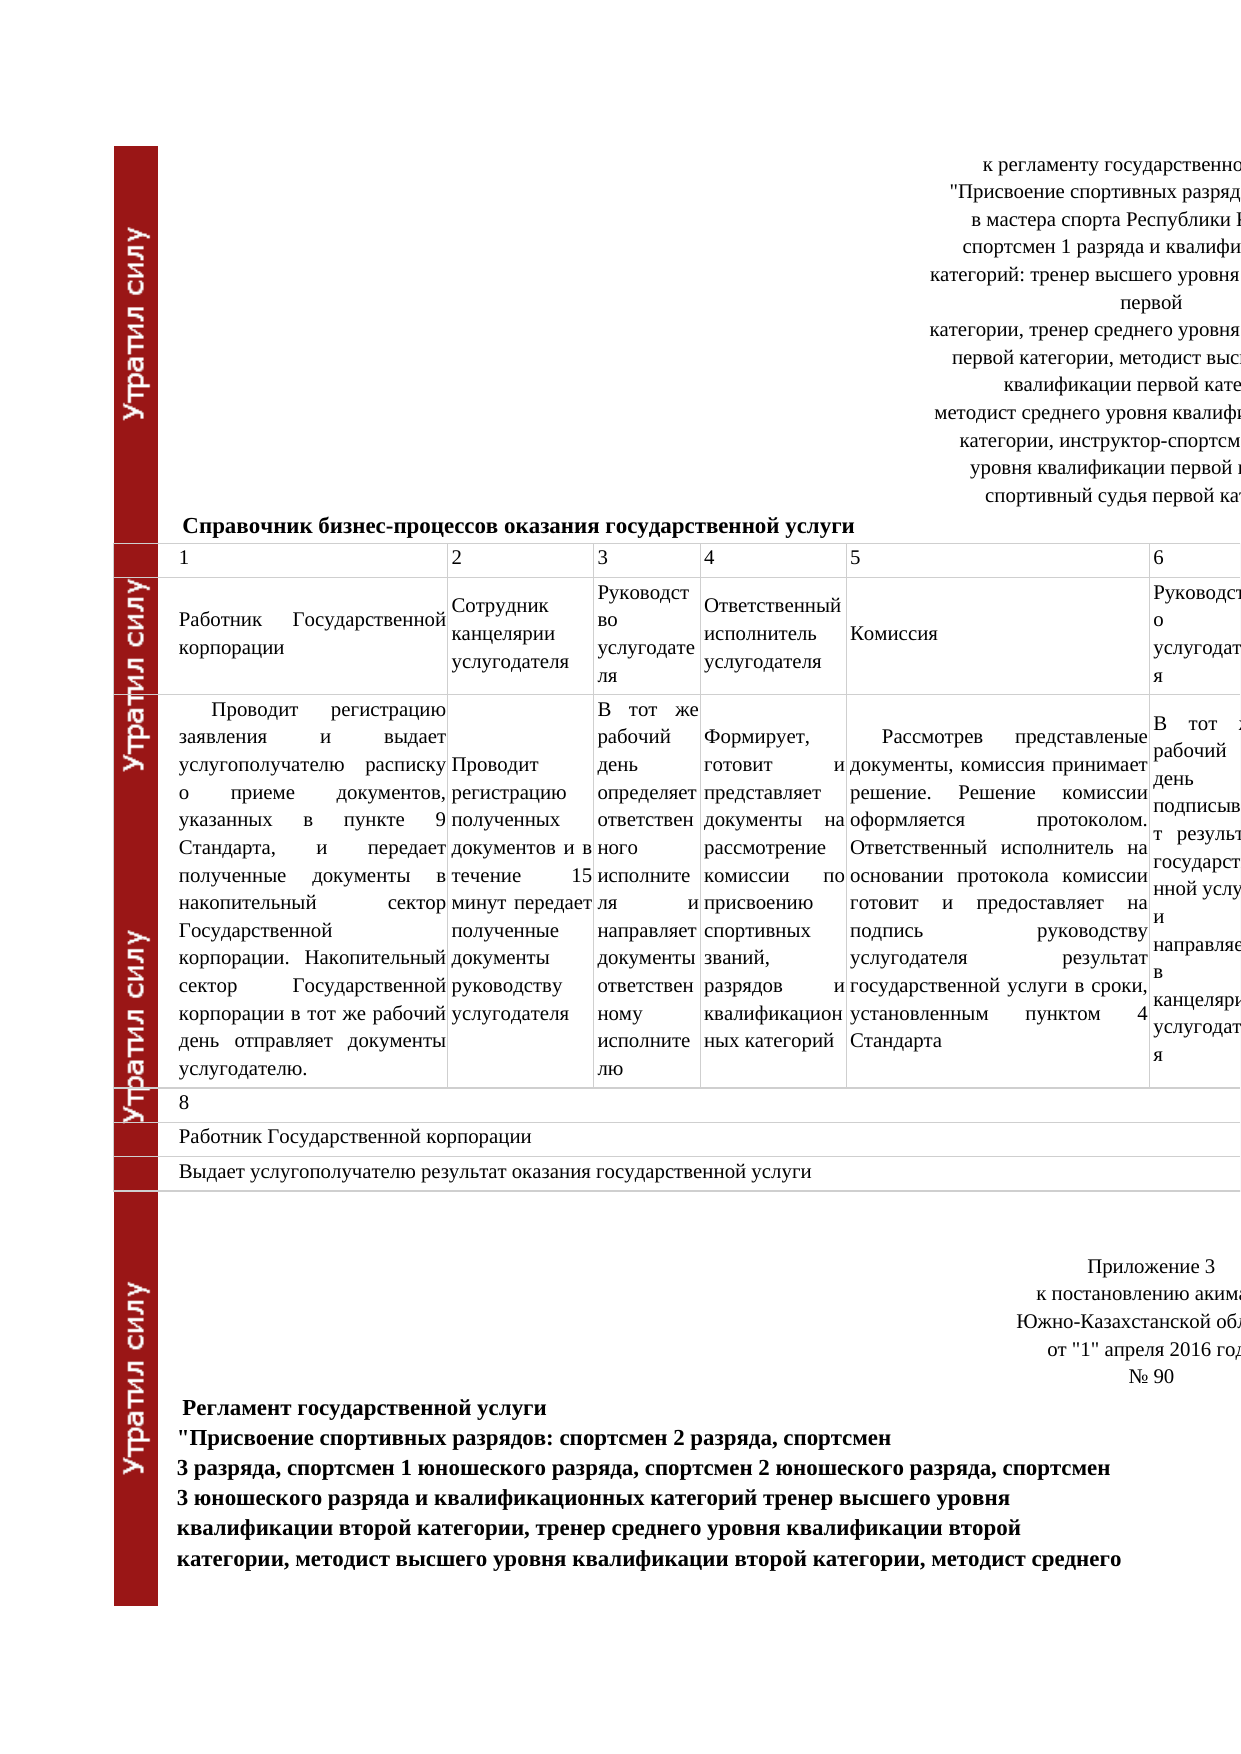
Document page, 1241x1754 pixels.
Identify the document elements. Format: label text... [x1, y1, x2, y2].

table_header 1 [114, 544, 447, 577]
table_cell Проводит регистрацию полученных документов и в течение 15 минут передает полученные документы руководству услугодателя [448, 695, 593, 1087]
picture [114, 539, 158, 543]
table_header 4 [701, 544, 846, 577]
table_cell Проводит регистрацию заявления и выдает услугополучателю расписку о приеме документов, указанных в пункте 9 Стандарта, и передает полученные документы в накопительный сектор Государственной корпорации. Накопительный сектор Государственной корпорации в тот же рабочий день отправляет документы услугодателю. [114, 695, 447, 1087]
table_cell Руководство услугодателя [594, 578, 700, 694]
picture [114, 1192, 158, 1252]
table_cell Комиссия [847, 578, 1149, 694]
table_header [101, 150, 912, 512]
table_cell В тот же рабочий день определяет ответственного исполнителя и направляет документы ответственному исполнителю [594, 695, 700, 1087]
picture [114, 1571, 158, 1606]
table_cell Работник Государственной корпорации [114, 578, 447, 694]
table_cell Формирует, готовит и представляет документы на рассмотрение комиссии по присвоению спортивных званий, разрядов и квалификационных категорий [701, 695, 846, 1087]
table_cell Рассмотрев представленые документы, комиссия принимает решение. Решение комиссии оформляется протоколом. Ответственный исполнитель на основании протокола комиссии готовит и предоставляет на подпись руководству услугодателя результат государственной услуги в сроки, установленным пунктом 4 Стандарта [847, 695, 1149, 1087]
table_cell Руководство услугодателя [1150, 578, 1240, 694]
table_header 6 [1150, 544, 1240, 577]
table_header Приложение 3 к постановлению акимата Южно-Казахстанской области от "1" апреля 2016 года № 90 [912, 1252, 1240, 1393]
text Справочник бизнес-процессов оказания государственной услуги [112, 512, 1128, 539]
table_header 2 [448, 544, 593, 577]
table_header 5 [847, 544, 1149, 577]
table_cell 8 [114, 1089, 1240, 1122]
table_cell В тот же рабочий день подписывает результат государственной услуги и направляет в канцелярию услугодателя [1150, 695, 1240, 1087]
picture [114, 146, 158, 150]
table_header [101, 1252, 912, 1393]
table_cell Сотрудник канцелярии услугодателя [448, 578, 593, 694]
table_cell Работник Государственной корпорации [114, 1123, 1240, 1156]
table_header 3 [594, 544, 700, 577]
table_cell Ответственный исполнитель услугодателя [701, 578, 846, 694]
table_cell Выдает услугополучателю результат оказания государственной услуги [114, 1157, 1240, 1190]
